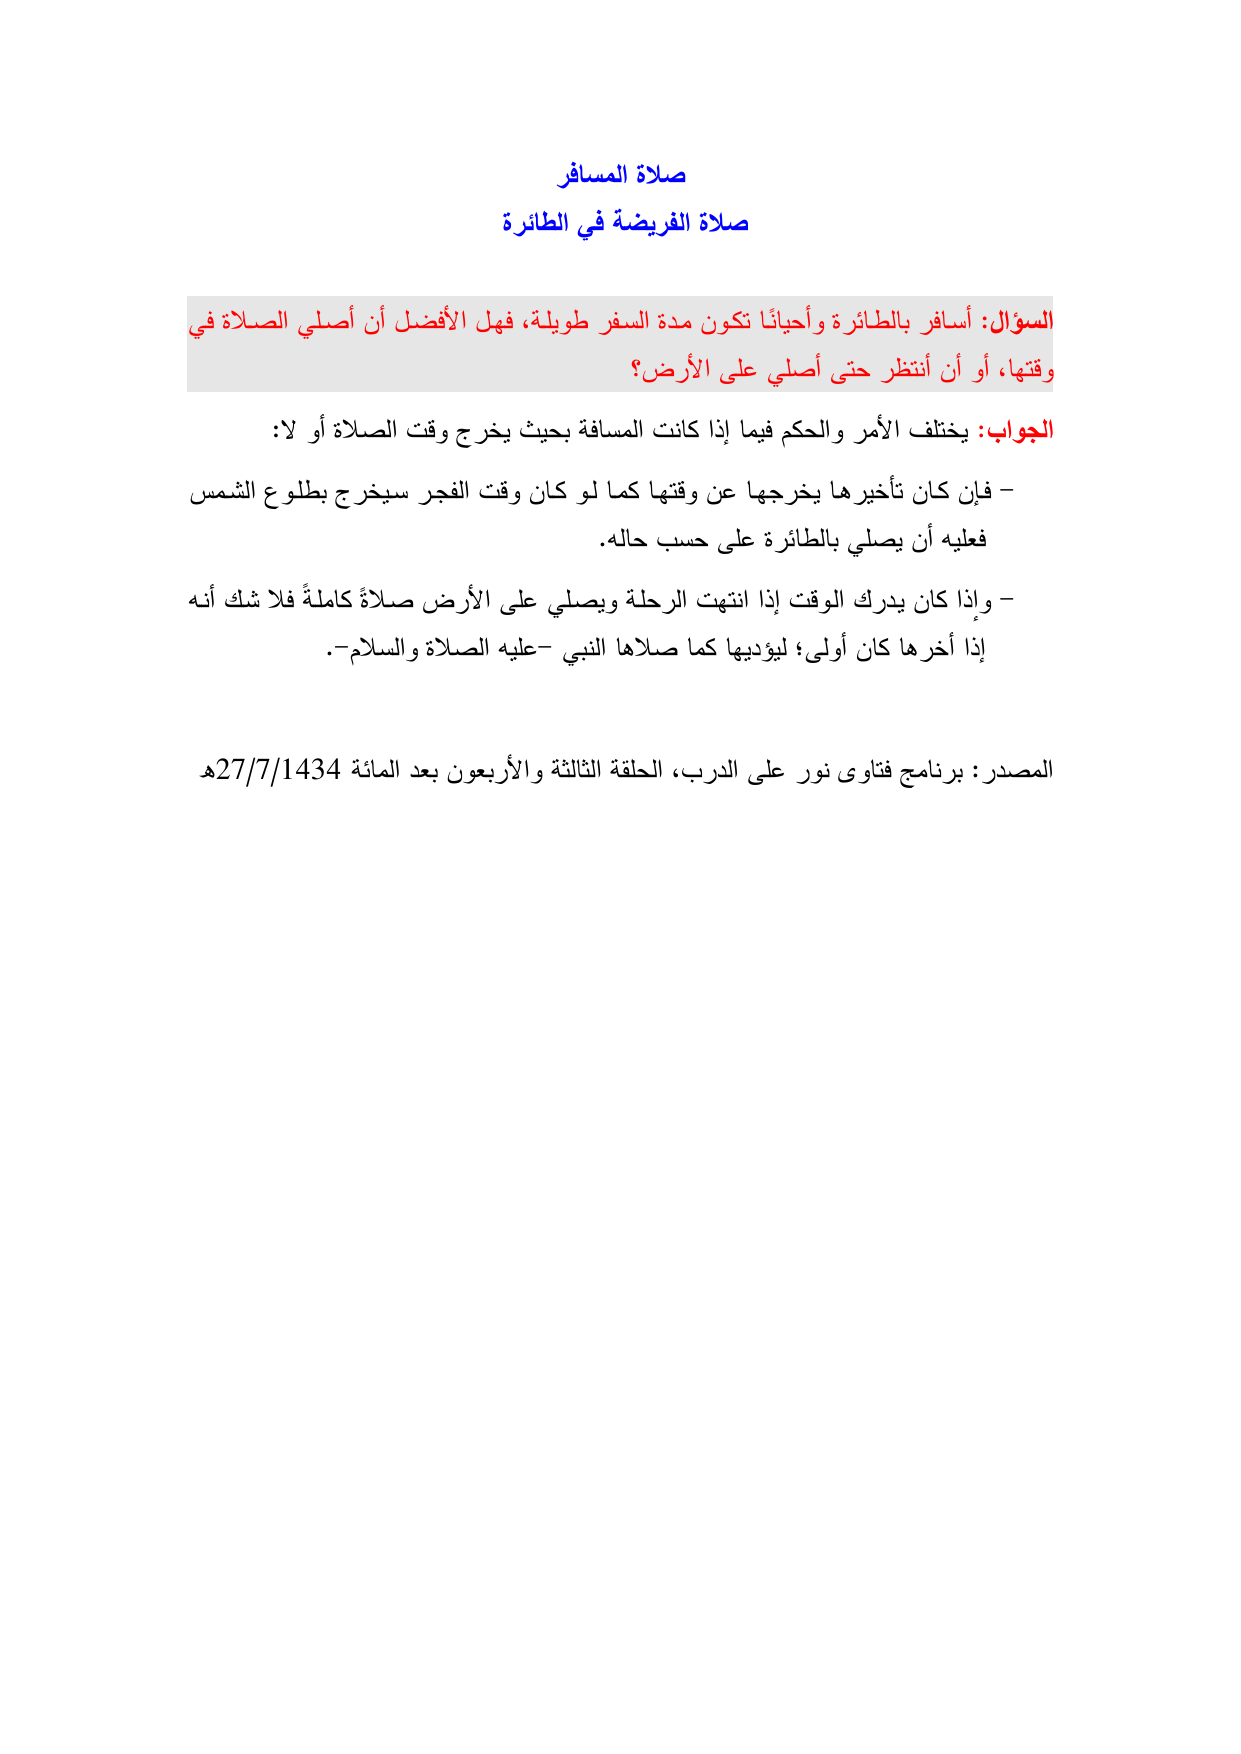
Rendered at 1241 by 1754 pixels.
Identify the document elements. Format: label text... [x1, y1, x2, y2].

text السؤال: أسافر بالطائرة وأحيانًا تكون مدة السفر طويلة، فهل الأفضل أن أصلي الصلاة في وقتها، أو أن أنتظر حتى أصلي على الأرض؟ [187, 296, 1053, 392]
title صلاة الفريضة في الطائرة [187, 198, 1053, 247]
text - وإذا كان يدرك الوقت إذا انتهت الرحلة ويصلي على الأرض صلاةً كاملةً فلا شك أنه إذا أخرها كان أولى؛ ليؤديها كما صلاها النبي -عليه الصلاة والسلام-. [187, 575, 1014, 672]
title صلاة المسافر [187, 150, 1053, 198]
text - فإن كان تأخيرها يخرجها عن وقتها كما لو كان وقت الفجر سيخرج بطلوع الشمس فعليه أن يصلي بالطائرة على حسب حاله. [187, 466, 1014, 563]
text الجواب: يختلف الأمر والحكم فيما إذا كانت المسافة بحيث يخرج وقت الصلاة أو لا: [187, 405, 1053, 453]
text المصدر: برنامج فتاوى نور على الدرب، الحلقة الثالثة والأربعون بعد المائة 27/7/1434ه [187, 745, 1053, 793]
